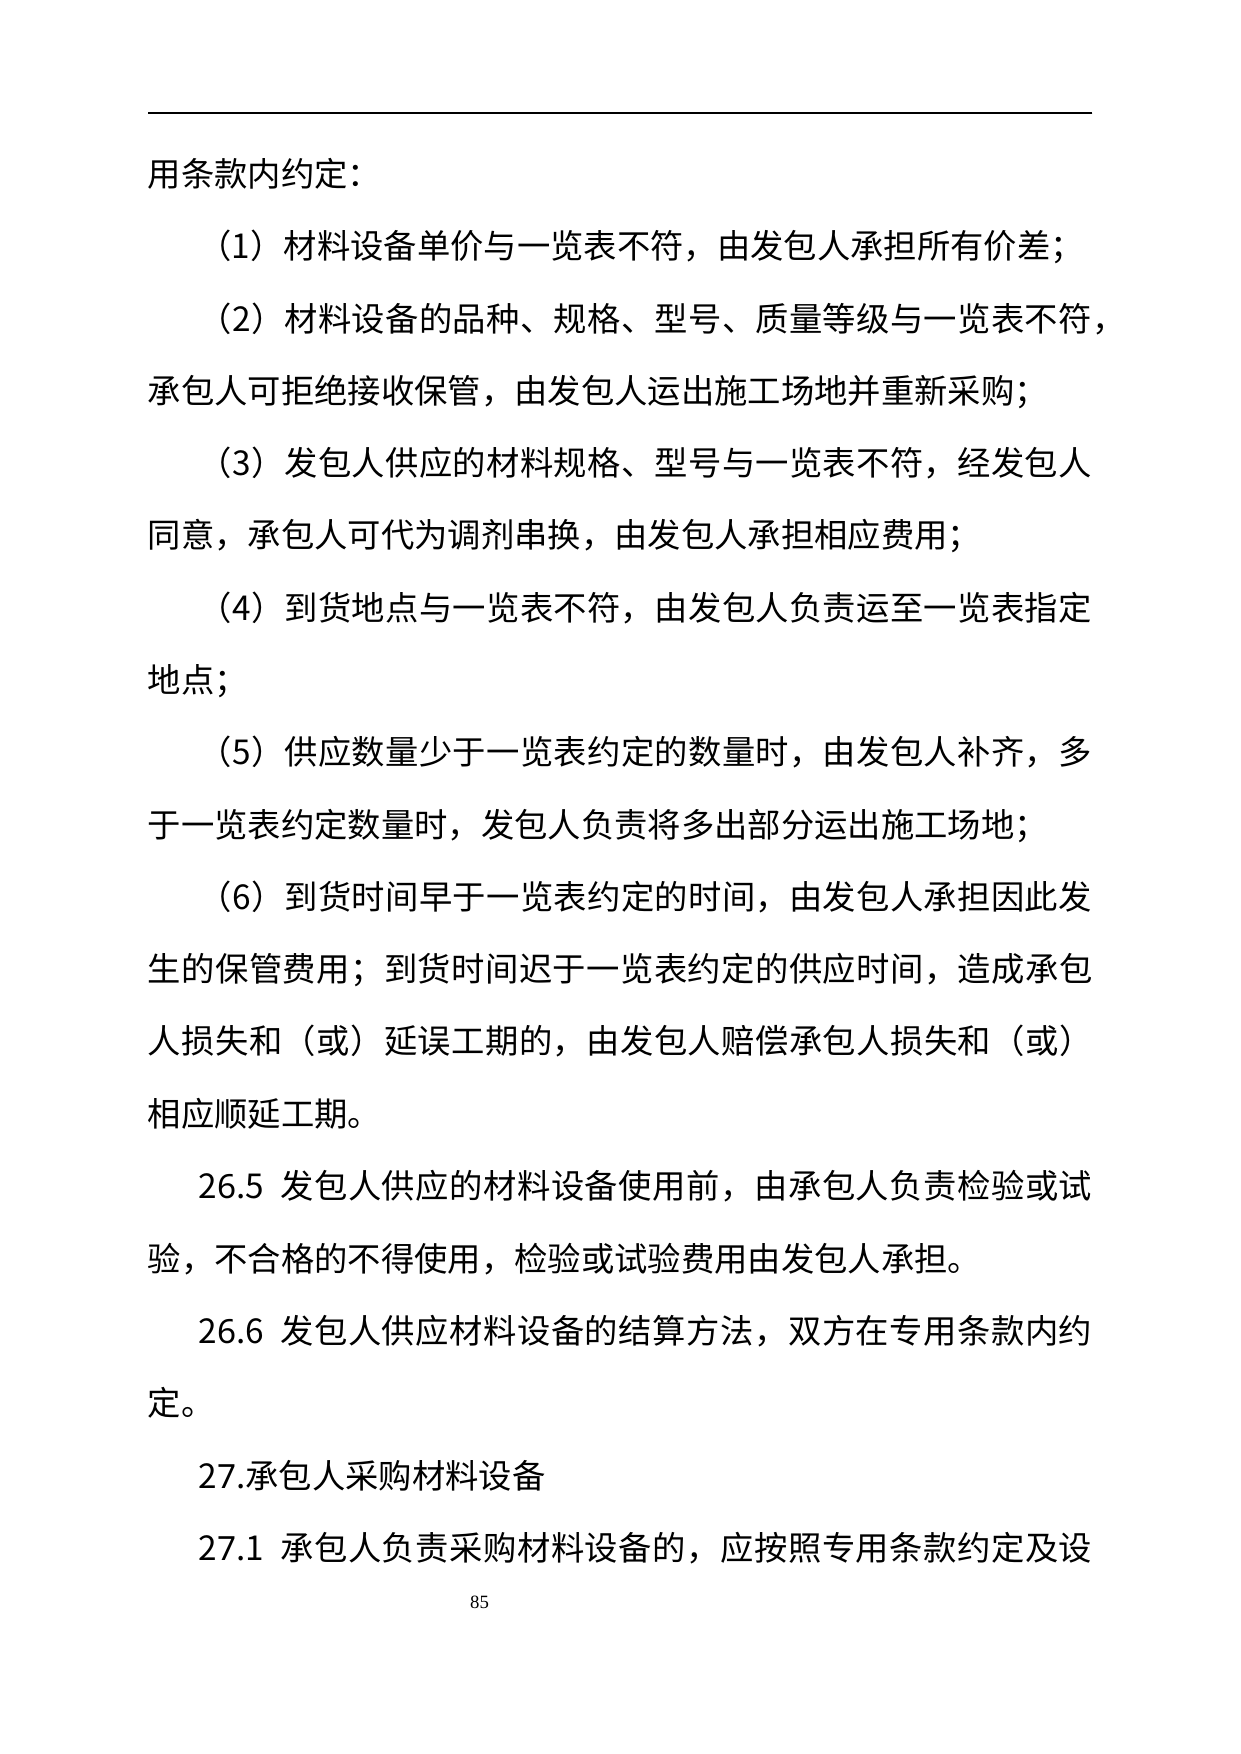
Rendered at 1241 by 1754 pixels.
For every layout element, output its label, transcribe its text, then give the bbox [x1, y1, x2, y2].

text （2）材料设备的品种、规格、型号、质量等级与一览表不符，承包人可拒绝接收保管，由发包人运出施工场地并重新采购； [148, 292, 1092, 413]
text 27.承包人采购材料设备 [148, 1449, 1092, 1498]
text 26.5 发包人供应的材料设备使用前，由承包人负责检验或试验，不合格的不得使用，检验或试验费用由发包人承担。 [148, 1160, 1092, 1281]
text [148, 148, 1092, 196]
text （3）发包人供应的材料规格、型号与一览表不符，经发包人同意，承包人可代为调剂串换，由发包人承担相应费用； [148, 437, 1092, 557]
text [148, 1522, 1092, 1570]
text （5）供应数量少于一览表约定的数量时，由发包人补齐，多于一览表约定数量时，发包人负责将多出部分运出施工场地； [148, 726, 1092, 847]
text （1）材料设备单价与一览表不符，由发包人承担所有价差； [148, 220, 1092, 268]
text （6）到货时间早于一览表约定的时间，由发包人承担因此发生的保管费用；到货时间迟于一览表约定的供应时间，造成承包人损失和（或）延误工期的，由发包人赔偿承包人损失和（或）相应顺延工期。 [148, 871, 1092, 1136]
text 26.6 发包人供应材料设备的结算方法，双方在专用条款内约定。 [148, 1304, 1092, 1425]
text （4）到货地点与一览表不符，由发包人负责运至一览表指定地点； [148, 581, 1092, 702]
